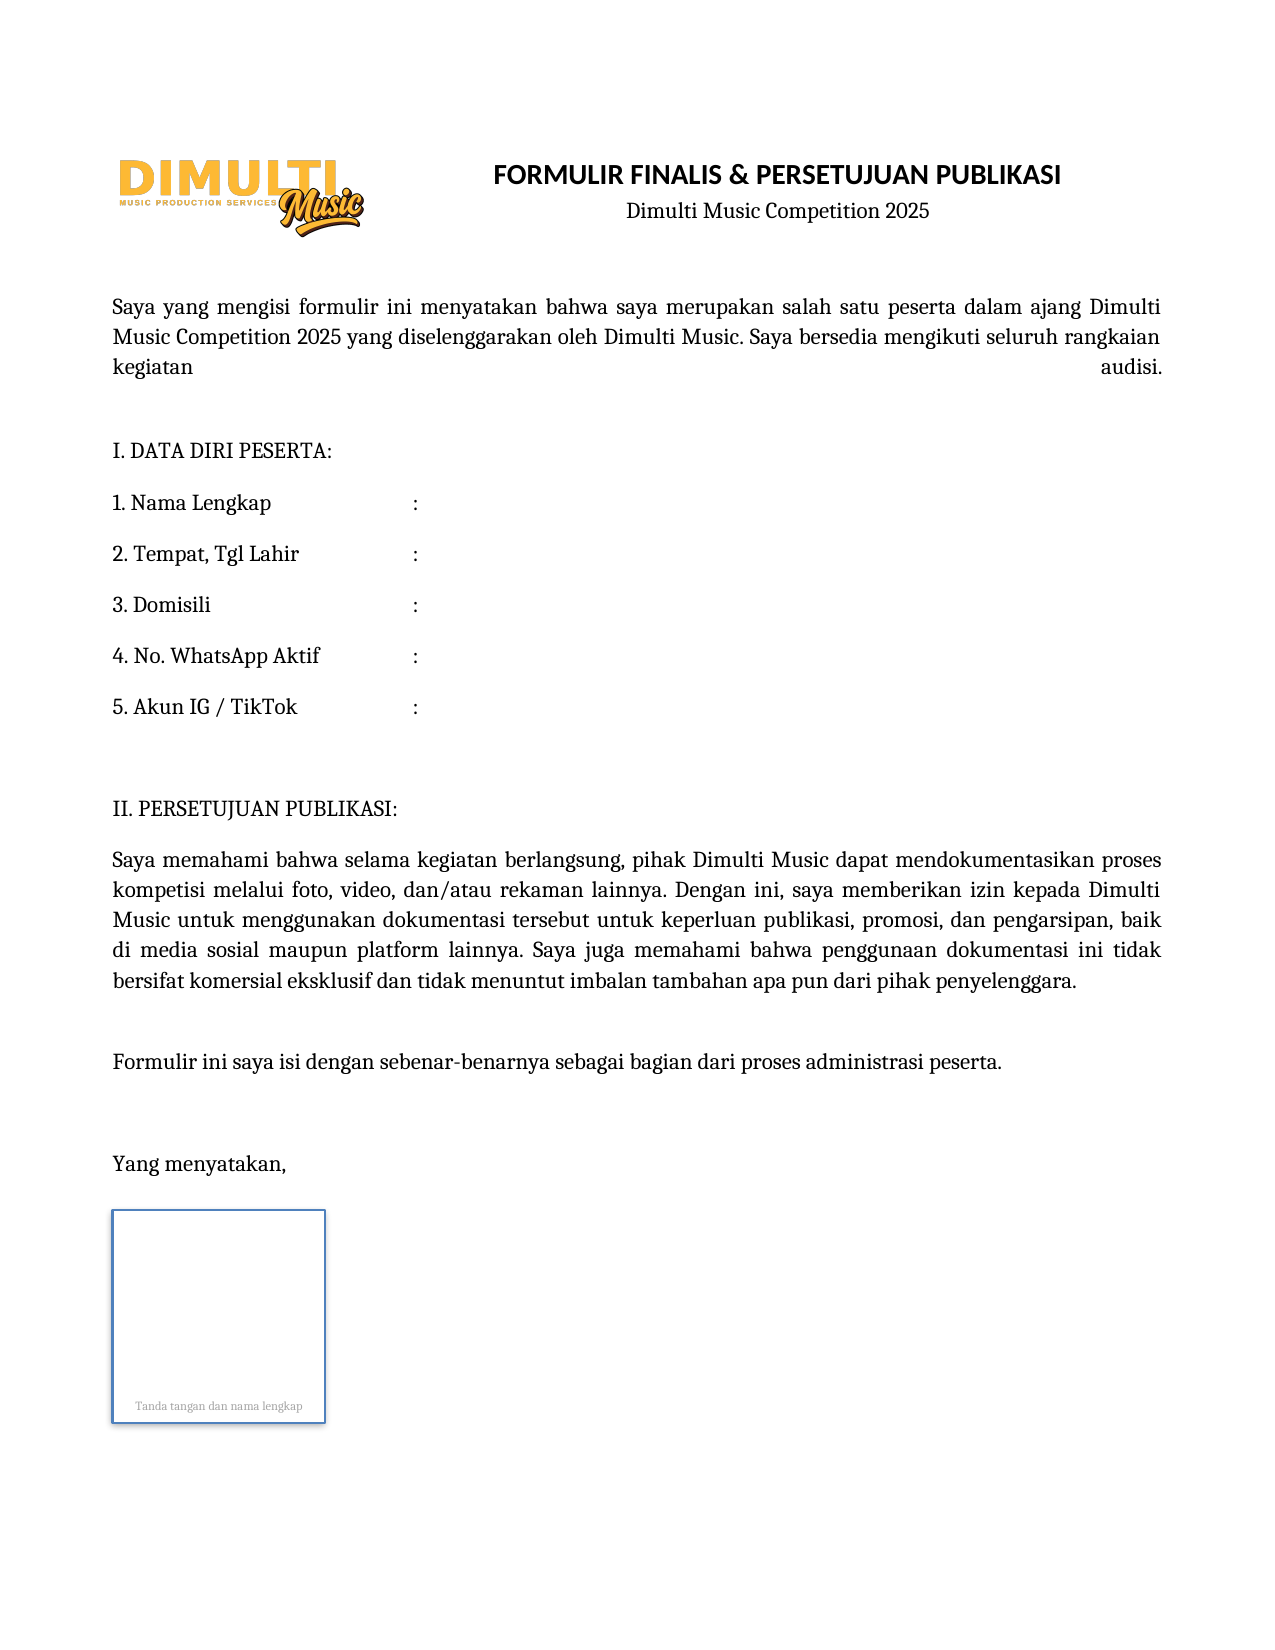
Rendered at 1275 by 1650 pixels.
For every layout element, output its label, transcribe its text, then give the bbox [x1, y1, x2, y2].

text Saya yang mengisi formulir ini menyatakan bahwa saya merupakan salah satu peserta dalam ajang Dimulti Music Competition 2025 yang diselenggarakan oleh Dimulti Music. Saya bersedia mengikuti seluruh rangkaian kegiatan audisi. [112, 248, 1162, 413]
picture [114, 156, 368, 240]
text Yang menyatakan, [112, 1151, 1162, 1210]
text Saya memahami bahwa selama kegiatan berlangsung, pihak Dimulti Music dapat mendokumentasikan proses kompetisi melalui foto, video, dan/atau rekaman lainnya. Dengan ini, saya memberikan izin kepada Dimulti Music untuk menggunakan dokumentasi tersebut untuk keperluan publikasi, promosi, dan pengarsipan, baik di media sosial maupun platform lainnya. Saya juga memahami bahwa penggunaan dokumentasi ini tidak bersifat komersial eksklusif dan tidak menuntut imbalan tambahan apa pun dari pihak penyelenggara. [112, 847, 1162, 994]
text Dimulti Music Competition 2025 [368, 197, 1162, 224]
text Formulir ini saya isi dengan sebenar-benarnya sebagai bagian dari proses administrasi peserta. [112, 1018, 1162, 1075]
text I. DATA DIRI PESERTA: [112, 438, 1162, 465]
text 2. Tempat, Tgl Lahir : [112, 540, 1162, 567]
text 4. No. WhatsApp Aktif : [112, 642, 1162, 669]
text II. PERSETUJUAN PUBLIKASI: [112, 796, 1162, 822]
text 3. Domisili : [112, 591, 1162, 618]
text FORMULIR FINALIS & PERSETUJUAN PUBLIKASI [368, 156, 1162, 192]
text 1. Nama Lengkap : [112, 489, 1162, 516]
text 5. Akun IG / TikTok : [112, 693, 1162, 720]
